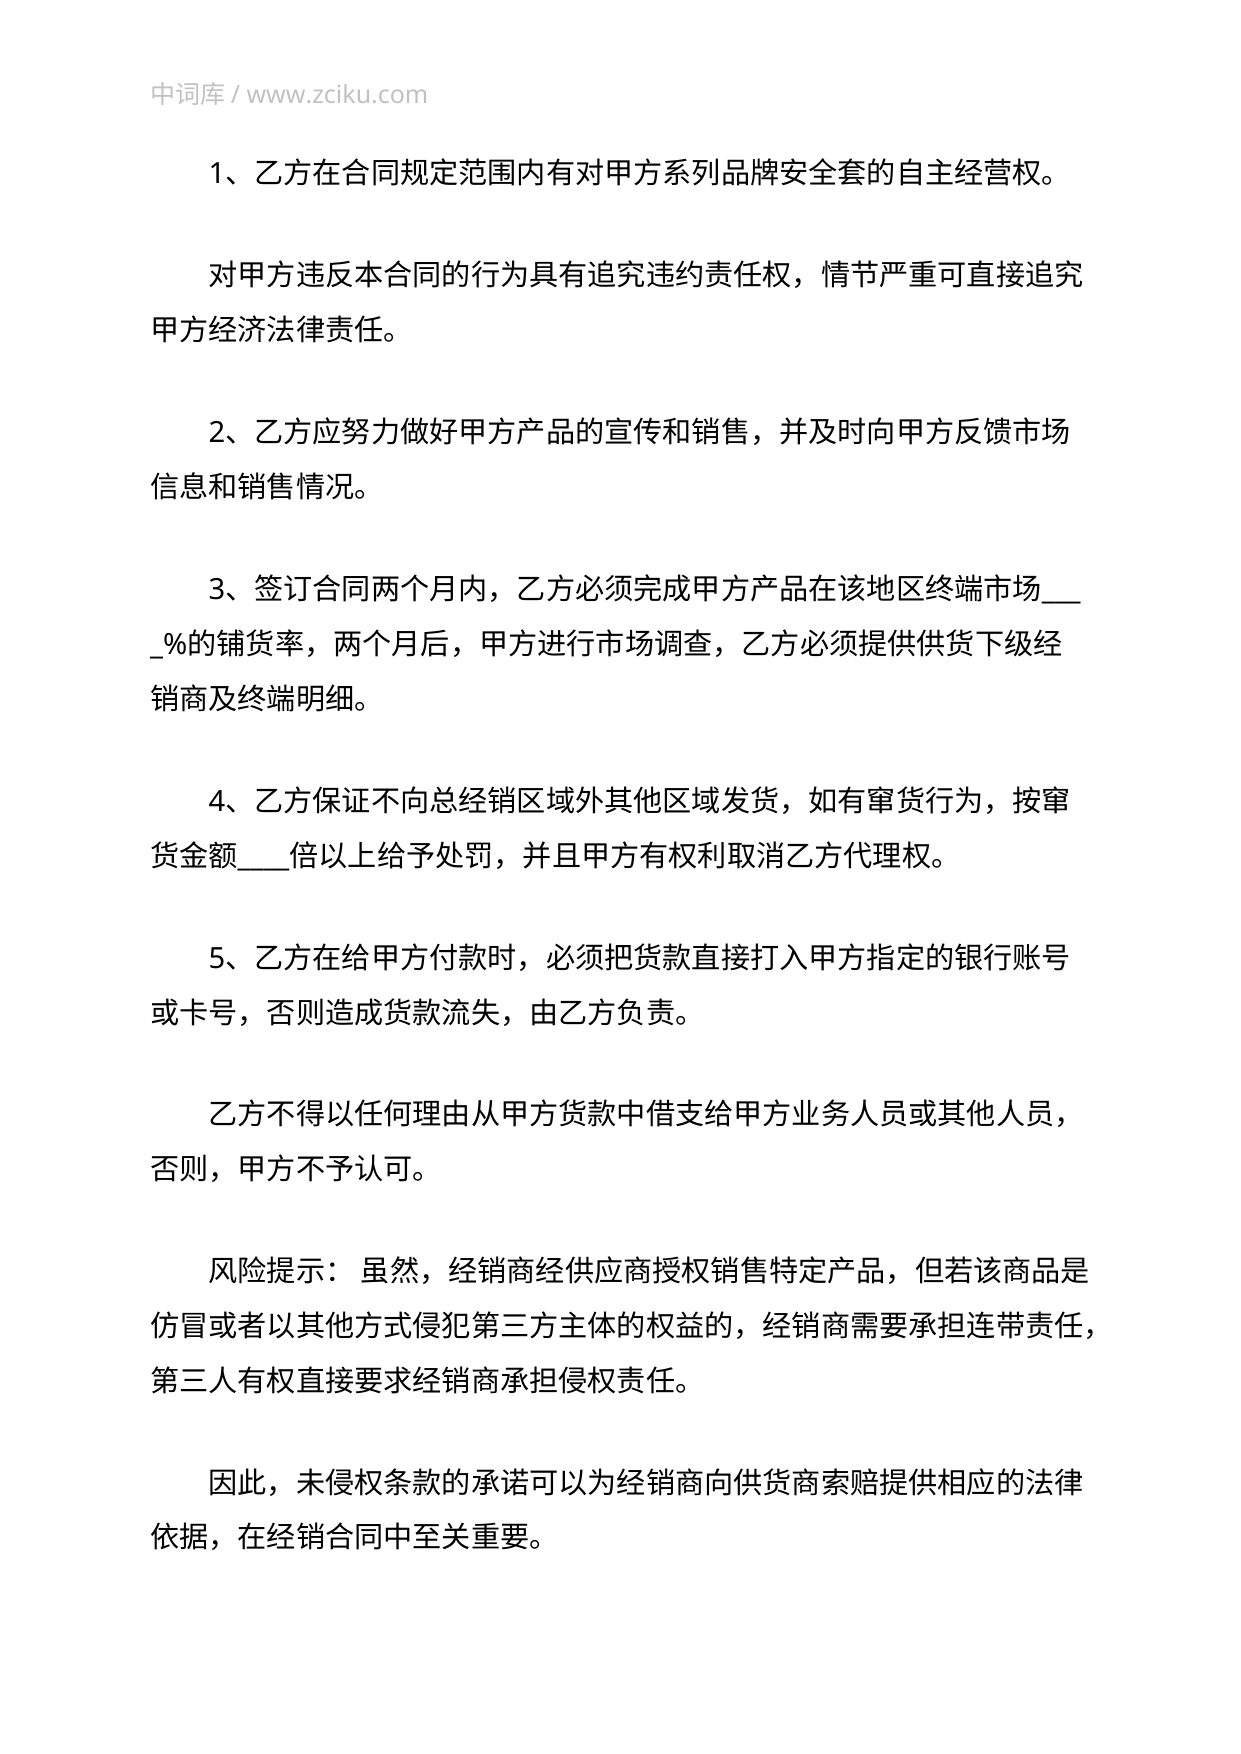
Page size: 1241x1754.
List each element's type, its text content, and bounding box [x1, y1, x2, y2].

text 3、签订合同两个月内，乙方必须完成甲方产品在该地区终端市场____%的铺货率，两个月后，甲方进行市场调查，乙方必须提供供货下级经销商及终端明细。 [150, 565, 1090, 718]
text 因此，未侵权条款的承诺可以为经销商向供货商索赔提供相应的法律依据，在经销合同中至关重要。 [150, 1459, 1090, 1556]
text 1、乙方在合同规定范围内有对甲方系列品牌安全套的自主经营权。 [150, 150, 1090, 192]
text 乙方不得以任何理由从甲方货款中借支给甲方业务人员或其他人员，否则，甲方不予认可。 [150, 1091, 1090, 1188]
text 4、乙方保证不向总经销区域外其他区域发货，如有窜货行为，按窜货金额____倍以上给予处罚，并且甲方有权利取消乙方代理权。 [150, 777, 1090, 874]
text 对甲方违反本合同的行为具有追究违约责任权，情节严重可直接追究甲方经济法律责任。 [150, 252, 1090, 349]
text 风险提示： 虽然，经销商经供应商授权销售特定产品，但若该商品是仿冒或者以其他方式侵犯第三方主体的权益的，经销商需要承担连带责任，第三人有权直接要求经销商承担侵权责任。 [150, 1248, 1090, 1400]
text 5、乙方在给甲方付款时，必须把货款直接打入甲方指定的银行账号或卡号，否则造成货款流失，由乙方负责。 [150, 934, 1090, 1031]
text 2、乙方应努力做好甲方产品的宣传和销售，并及时向甲方反馈市场信息和销售情况。 [150, 409, 1090, 506]
